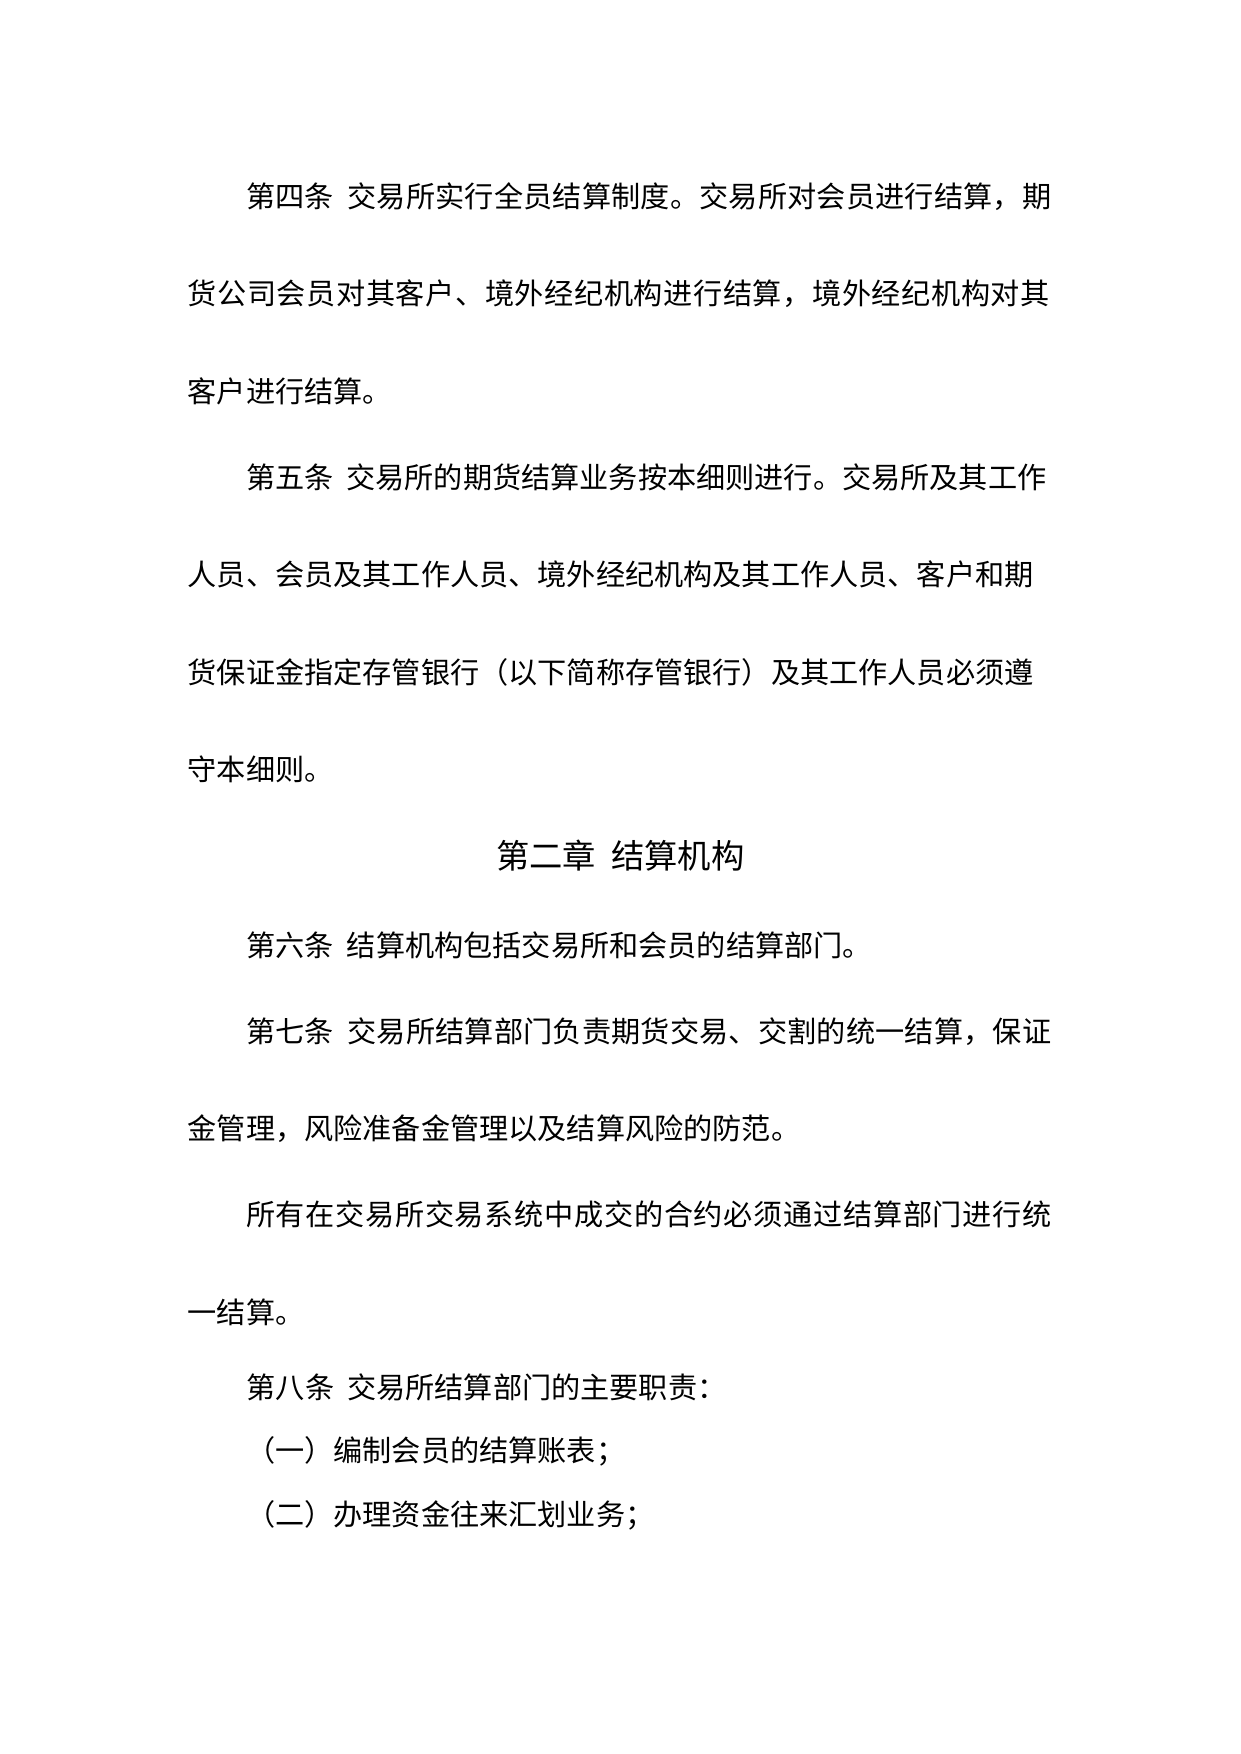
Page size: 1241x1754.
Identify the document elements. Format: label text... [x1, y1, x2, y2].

text 第二章 结算机构 [187, 822, 1053, 887]
text 第四条 交易所实行全员结算制度。交易所对会员进行结算，期货公司会员对其客户、境外经纪机构进行结算，境外经纪机构对其客户进行结算。 [187, 162, 1053, 422]
text （一）编制会员的结算账表； [187, 1428, 1053, 1470]
text 第六条 结算机构包括交易所和会员的结算部门。 [187, 911, 1053, 976]
text 第五条 交易所的期货结算业务按本细则进行。交易所及其工作人员、会员及其工作人员、境外经纪机构及其工作人员、客户和期货保证金指定存管银行（以下简称存管银行）及其工作人员必须遵守本细则。 [187, 443, 1053, 801]
text 第七条 交易所结算部门负责期货交易、交割的统一结算，保证金管理，风险准备金管理以及结算风险的防范。 [187, 997, 1053, 1159]
text 所有在交易所交易系统中成交的合约必须通过结算部门进行统一结算。 [187, 1181, 1053, 1343]
text （二）办理资金往来汇划业务； [187, 1491, 1053, 1533]
text 第八条 交易所结算部门的主要职责： [187, 1364, 1053, 1407]
